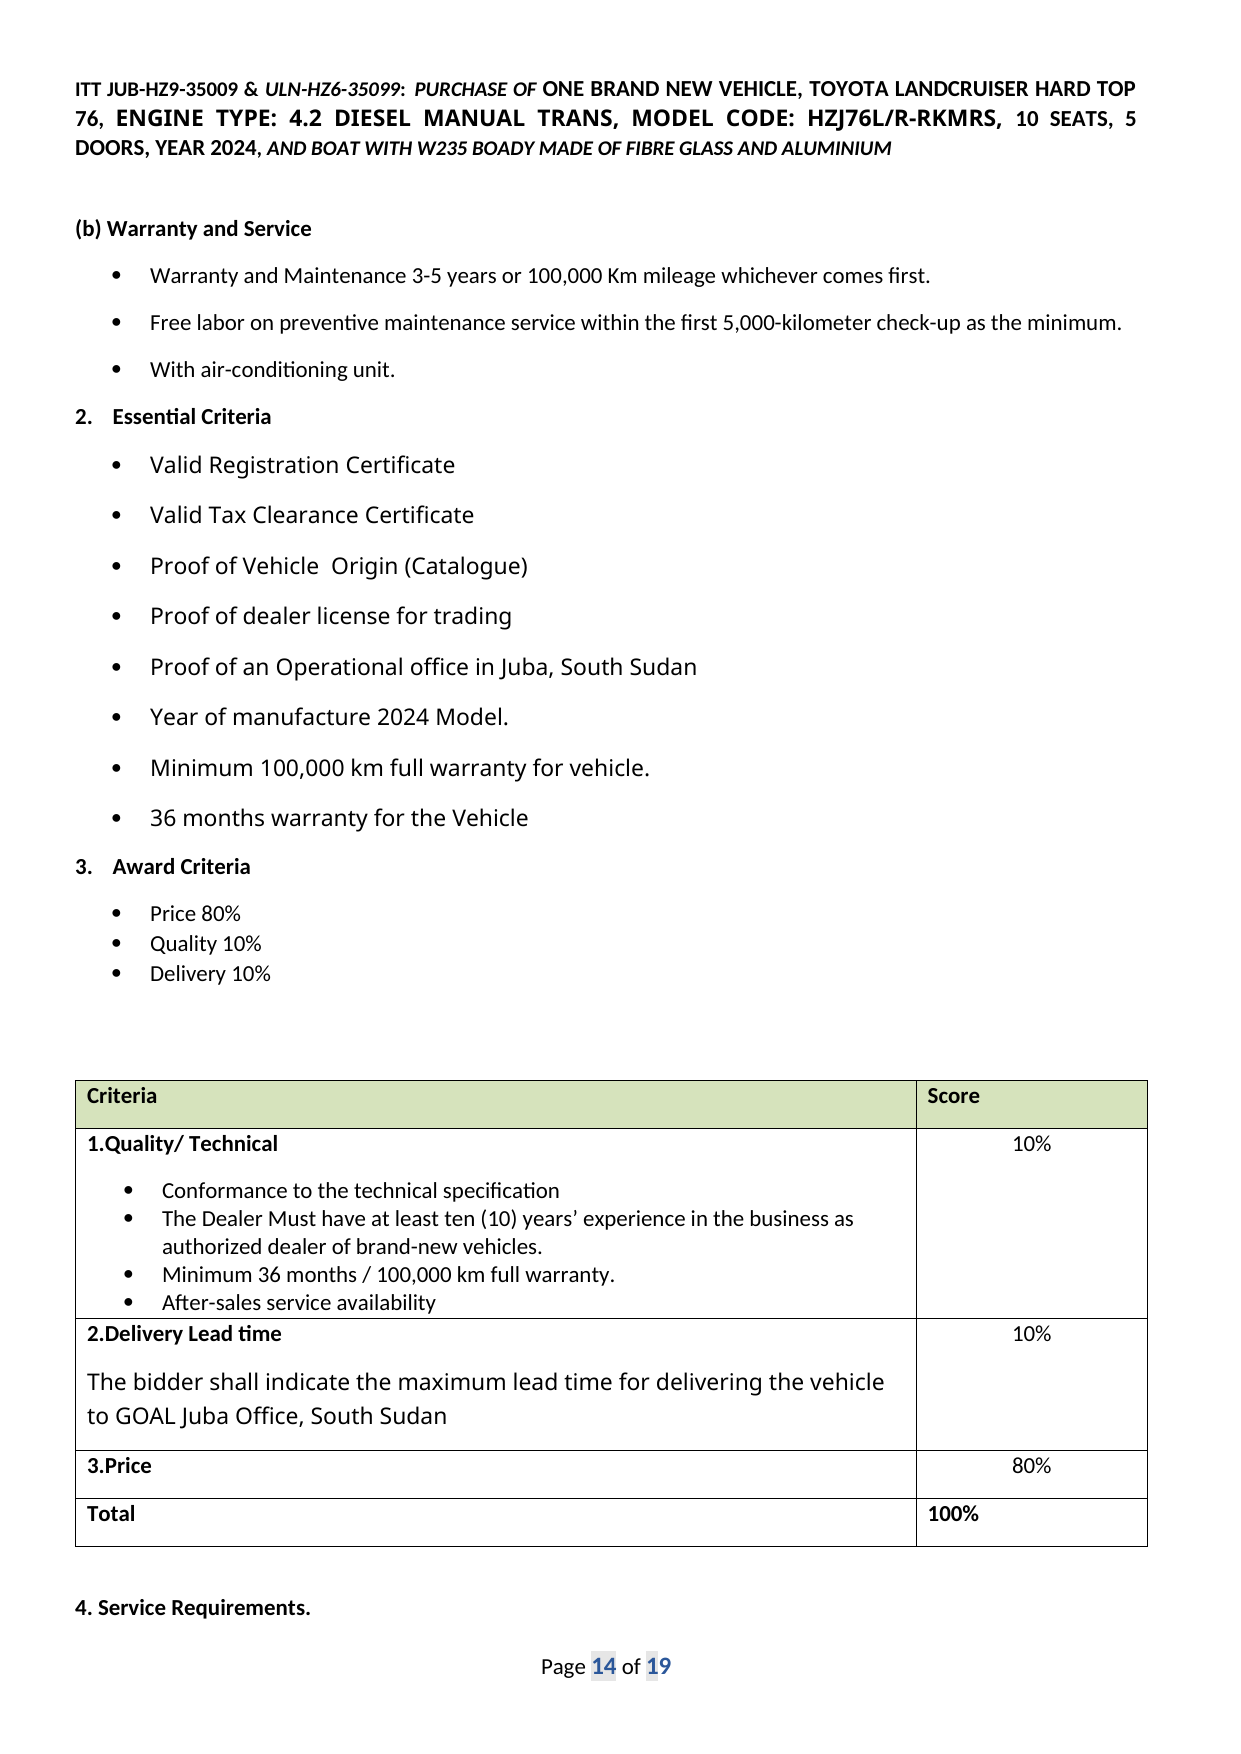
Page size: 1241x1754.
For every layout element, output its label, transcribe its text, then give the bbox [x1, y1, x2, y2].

table_cell 10% [917, 1129, 1147, 1318]
list With air-conditioning unit. [112, 355, 1137, 383]
table_header Criteria [76, 1081, 916, 1128]
list Proof of Vehicle Origin (Catalogue) [112, 550, 1137, 581]
text 4. Service Requirements. [75, 1593, 1137, 1622]
table_header Score [917, 1081, 1147, 1128]
text (b) Warranty and Service [75, 214, 1137, 243]
list Free labor on preventive maintenance service within the first 5,000-kilometer check-up as the minimum. [112, 308, 1137, 336]
list Warranty and Maintenance 3-5 years or 100,000 Km mileage whichever comes first. [112, 261, 1137, 289]
table_cell Total [76, 1499, 916, 1546]
list 36 months warranty for the Vehicle [112, 802, 1137, 833]
list Delivery 10% [112, 959, 1137, 988]
table_cell 2.Delivery Lead time The bidder shall indicate the maximum lead time for delivering the vehicle to GOAL Juba Office, South Sudan [76, 1319, 916, 1450]
list Quality 10% [112, 929, 1137, 957]
list Year of manufacture 2024 Model. [112, 701, 1137, 732]
table_cell 3.Price [76, 1451, 916, 1498]
list Proof of dealer license for trading [112, 600, 1137, 631]
table_cell 100% [917, 1499, 1147, 1546]
list Price 80% [112, 899, 1137, 927]
list Proof of an Operational office in Juba, South Sudan [112, 651, 1137, 682]
table_cell 1.Quality/ Technical Conformance to the technical specification The Dealer Must have at least ten (10) years’ experience in the business as authorized dealer of brand-new vehicles. Minimum 36 months / 100,000 km full warranty. After-sales service availability [76, 1129, 916, 1318]
table_cell 10% [917, 1319, 1147, 1450]
list Award Criteria [75, 852, 1137, 880]
table_cell 80% [917, 1451, 1147, 1498]
list Valid Tax Clearance Certificate [112, 499, 1137, 531]
list Valid Registration Certificate [112, 449, 1137, 480]
list Minimum 100,000 km full warranty for vehicle. [112, 751, 1137, 783]
list Essential Criteria [75, 402, 1137, 430]
